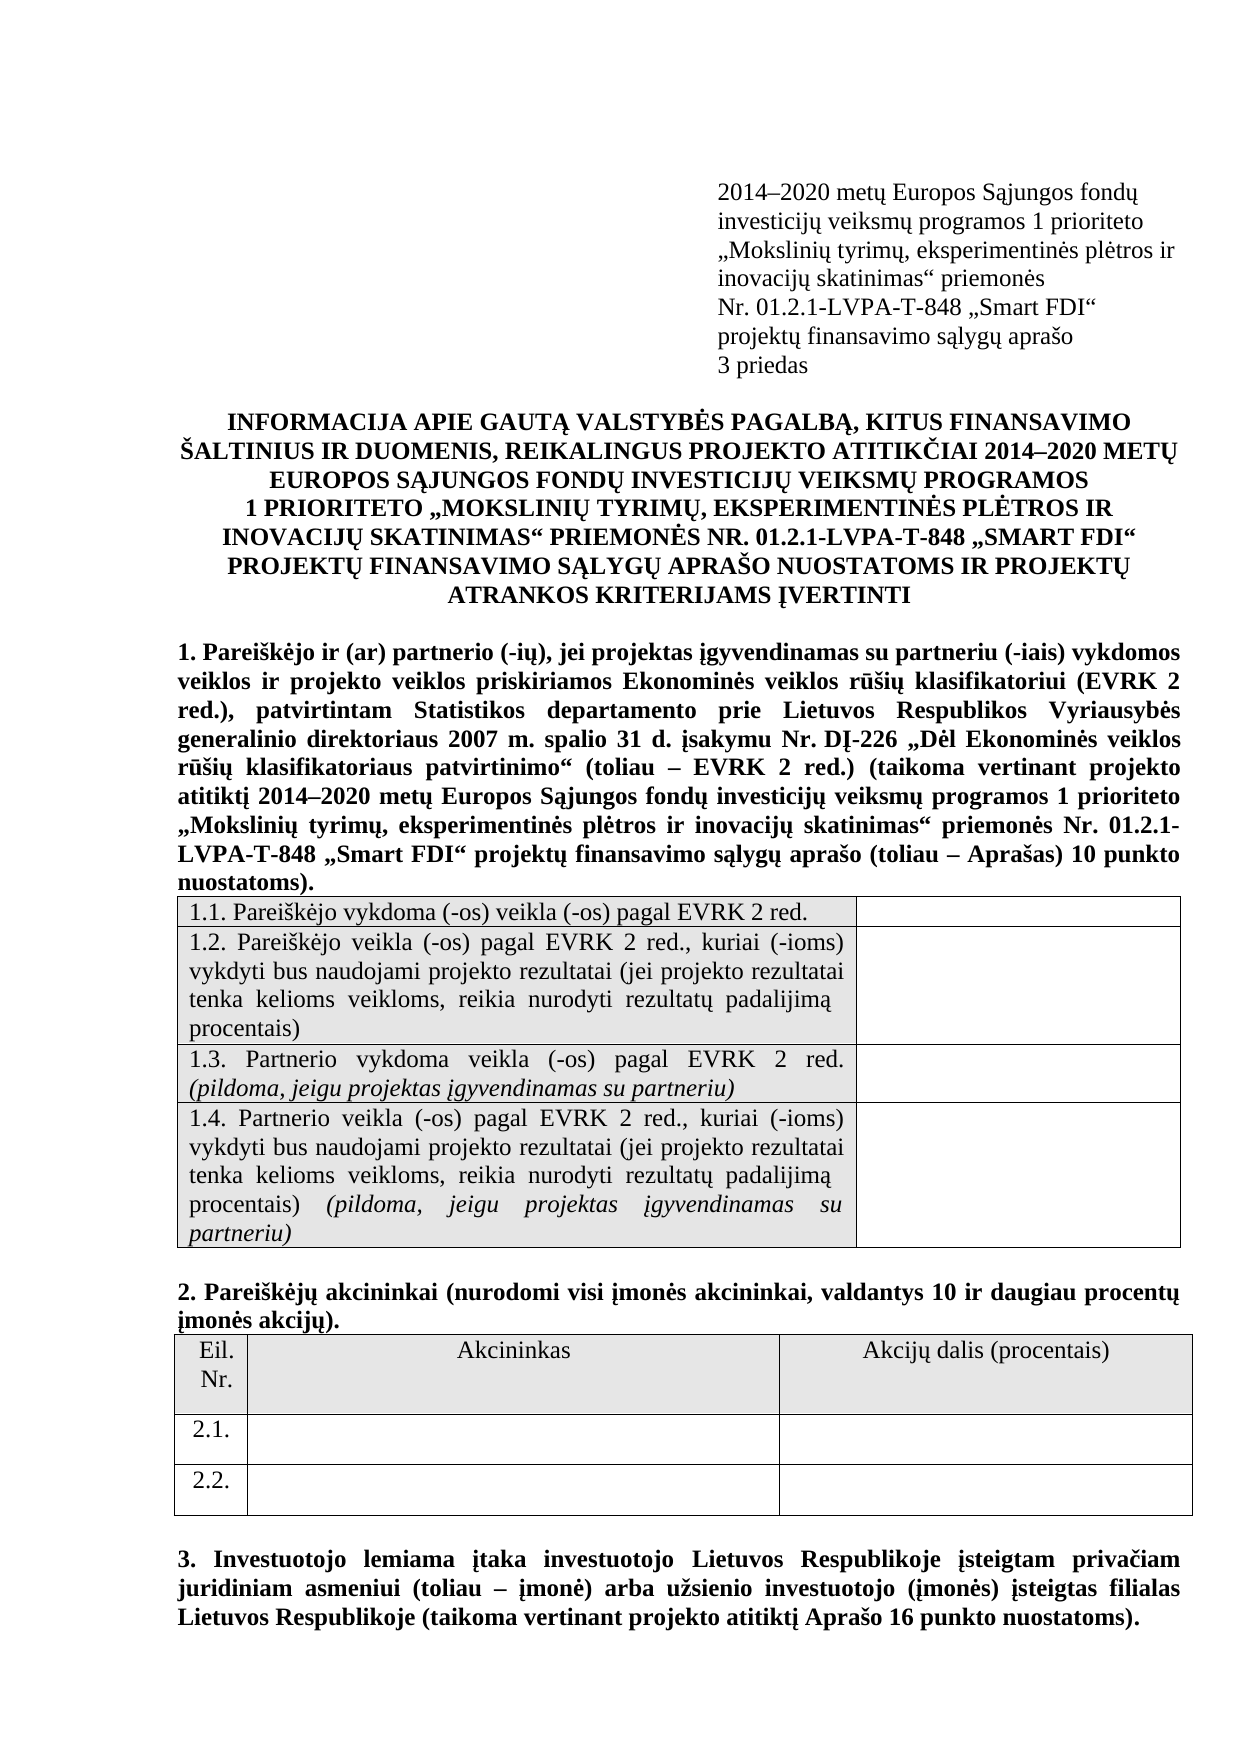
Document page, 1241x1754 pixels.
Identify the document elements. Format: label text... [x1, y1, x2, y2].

table_cell 2.2. [175, 1465, 247, 1515]
table_cell [857, 1103, 1180, 1247]
table_cell 1.4. Partnerio veikla (-os) pagal EVRK 2 red., kuriai (-ioms) vykdyti bus naudojami projekto rezultatai (jei projekto rezultatai tenka kelioms veikloms, reikia nurodyti rezultatų padalijimą procentais) (pildoma, jeigu projektas įgyvendinamas su partneriu) [178, 1103, 856, 1247]
text 2014–2020 metų Europos Sąjungos fondų investicijų veiksmų programos 1 prioriteto „Mokslinių tyrimų, eksperimentinės plėtros ir inovacijų skatinimas“ priemonės [717, 177, 1181, 292]
table_cell [857, 1045, 1180, 1102]
text 1 prioriteto „Mokslinių tyrimų, eksperimentinės plėtros ir inovacijų skatinimas“ priemonės Nr. 01.2.1-LVPA-T-848 „Smart FDI“ projektų finansavimo sąlygų aprašo NUOSTATOMS IR PROJEKTŲ ATRANKOS KRITERIJAMS ĮVERTINTI [177, 493, 1181, 608]
list 2. Pareiškėjų akcininkai (nurodomi visi įmonės akcininkai, valdantys 10 ir daugiau procentų įmonės akcijų). [177, 1277, 1181, 1334]
table_cell [780, 1465, 1192, 1515]
table_cell [857, 927, 1180, 1043]
text INFORMACIJA APIE GAUTĄ VALSTYBĖS PAGALBĄ, KITUS FINANSAVIMO ŠALTINIUS IR DUOMENIS, REIKALINGUS PROJEKTO ATITIKČIAI 2014–2020 METŲ EUROPOS SĄJUNGOS FONDŲ INVESTICIJŲ VEIKSMŲ PROGRAMOS [177, 407, 1181, 493]
table_cell [248, 1415, 779, 1464]
table_cell 1.2. Pareiškėjo veikla (-os) pagal EVRK 2 red., kuriai (-ioms) vykdyti bus naudojami projekto rezultatai (jei projekto rezultatai tenka kelioms veikloms, reikia nurodyti rezultatų padalijimą procentais) [178, 927, 856, 1043]
table_cell 1.3. Partnerio vykdoma veikla (-os) pagal EVRK 2 red. (pildoma, jeigu projektas įgyvendinamas su partneriu) [178, 1045, 856, 1102]
text 3. Investuotojo lemiama įtaka investuotojo Lietuvos Respublikoje įsteigtam privačiam juridiniam asmeniui (toliau – įmonė) arba užsienio investuotojo (įmonės) įsteigtas filialas Lietuvos Respublikoje (taikoma vertinant projekto atitiktį Aprašo 16 punkto nuostatoms). [177, 1544, 1181, 1631]
table_header Akcininkas [248, 1335, 779, 1413]
text Nr. 01.2.1-LVPA-T-848 „Smart FDI“ projektų finansavimo sąlygų aprašo [717, 292, 1181, 350]
table_header 1.1. Pareiškėjo vykdoma (-os) veikla (-os) pagal EVRK 2 red. [178, 897, 856, 926]
table_header Akcijų dalis (procentais) [780, 1335, 1192, 1413]
table_cell [248, 1465, 779, 1515]
table_cell 2.1. [175, 1415, 247, 1464]
table_cell [780, 1415, 1192, 1464]
text 1. Pareiškėjo ir (ar) partnerio (-ių), jei projektas įgyvendinamas su partneriu (-iais) vykdomos veiklos ir projekto veiklos priskiriamos Ekonominės veiklos rūšių klasifikatoriui (EVRK 2 red.), patvirtintam Statistikos departamento prie Lietuvos Respublikos Vyriausybės generalinio direktoriaus 2007 m. spalio 31 d. įsakymu Nr. DĮ-226 „Dėl Ekonominės veiklos rūšių klasifikatoriaus patvirtinimo“ (toliau – EVRK 2 red.) (taikoma vertinant projekto atitiktį 2014–2020 metų Europos Sąjungos fondų investicijų veiksmų programos 1 prioriteto „Mokslinių tyrimų, eksperimentinės plėtros ir inovacijų skatinimas“ priemonės Nr. 01.2.1-LVPA-T-848 „Smart FDI“ projektų finansavimo sąlygų aprašo (toliau – Aprašas) 10 punkto nuostatoms). [177, 637, 1181, 896]
table_header [857, 897, 1180, 926]
text 3 priedas [582, 350, 1181, 378]
table_header Eil. Nr. [175, 1335, 247, 1413]
